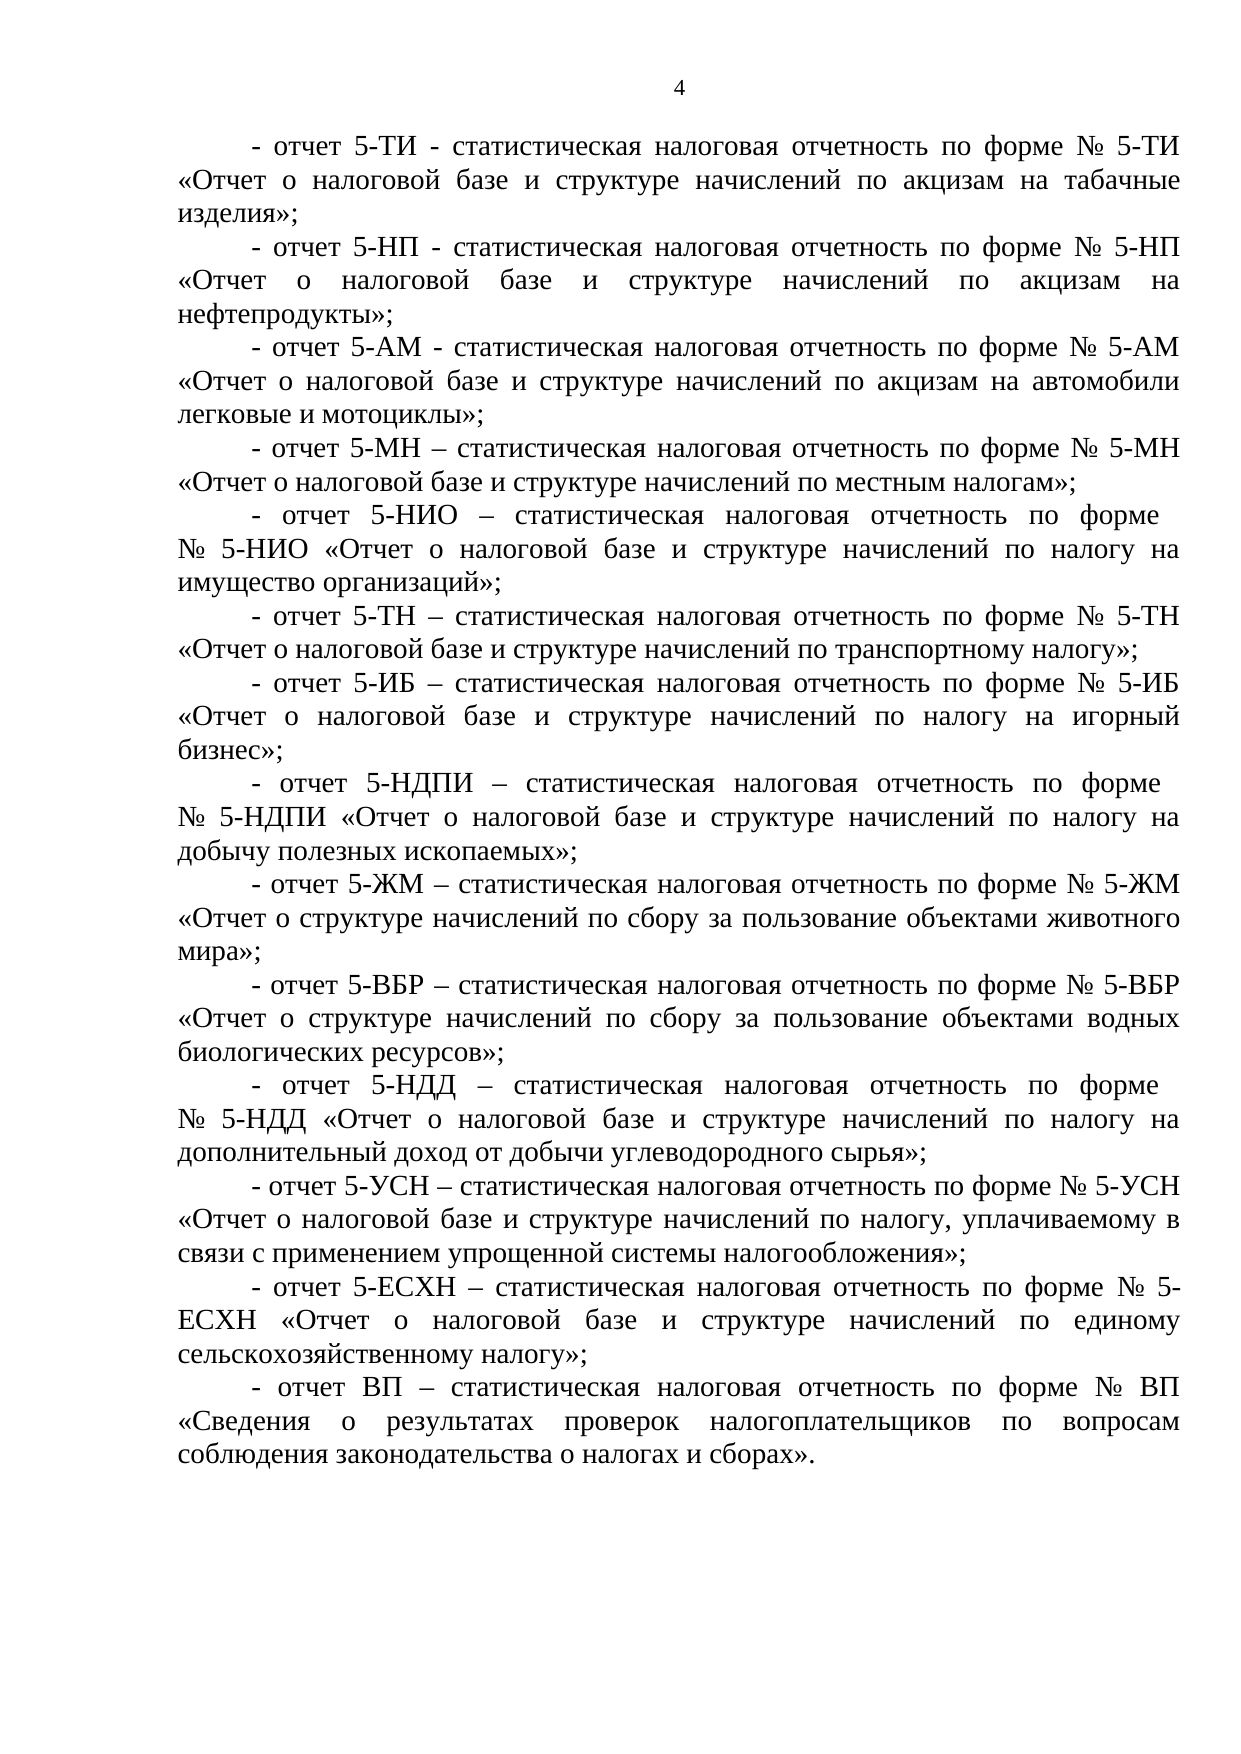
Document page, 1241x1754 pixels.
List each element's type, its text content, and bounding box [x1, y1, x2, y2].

text - отчет 5-ЕСХН – статистическая налоговая отчетность по форме № 5-ЕСХН «Отчет о налоговой базе и структуре начислений по единому сельскохозяйственному налогу»; [177, 1269, 1181, 1369]
text - отчет 5-ЖМ – статистическая налоговая отчетность по форме № 5-ЖМ «Отчет о структуре начислений по сбору за пользование объектами животного мира»; [177, 866, 1181, 967]
text - отчет 5-ТИ - статистическая налоговая отчетность по форме № 5-ТИ «Отчет о налоговой базе и структуре начислений по акцизам на табачные изделия»; [177, 128, 1181, 229]
text - отчет 5-ВБР – статистическая налоговая отчетность по форме № 5-ВБР «Отчет о структуре начислений по сбору за пользование объектами водных биологических ресурсов»; [177, 967, 1181, 1067]
text - отчет 5-АМ - статистическая налоговая отчетность по форме № 5-АМ «Отчет о налоговой базе и структуре начислений по акцизам на автомобили легковые и мотоциклы»; [177, 329, 1181, 430]
text - отчет ВП – статистическая налоговая отчетность по форме № ВП «Сведения о результатах проверок налогоплательщиков по вопросам соблюдения законодательства о налогах и сборах». [177, 1369, 1181, 1470]
text - отчет 5-УСН – статистическая налоговая отчетность по форме № 5-УСН «Отчет о налоговой базе и структуре начислений по налогу, уплачиваемому в связи с применением упрощенной системы налогообложения»; [177, 1168, 1181, 1269]
text - отчет 5-НДПИ – статистическая налоговая отчетность по форме № 5-НДПИ «Отчет о налоговой базе и структуре начислений по налогу на добычу полезных ископаемых»; [177, 766, 1181, 866]
text - отчет 5-НДД – статистическая налоговая отчетность по форме № 5-НДД «Отчет о налоговой базе и структуре начислений по налогу на дополнительный доход от добычи углеводородного сырья»; [177, 1067, 1181, 1168]
text - отчет 5-НИО – статистическая налоговая отчетность по форме № 5-НИО «Отчет о налоговой базе и структуре начислений по налогу на имущество организаций»; [177, 497, 1181, 598]
text - отчет 5-НП - статистическая налоговая отчетность по форме № 5-НП «Отчет о налоговой базе и структуре начислений по акцизам на нефтепродукты»; [177, 229, 1181, 329]
text - отчет 5-ИБ – статистическая налоговая отчетность по форме № 5-ИБ «Отчет о налоговой базе и структуре начислений по налогу на игорный бизнес»; [177, 665, 1181, 766]
text - отчет 5-МН – статистическая налоговая отчетность по форме № 5-МН «Отчет о налоговой базе и структуре начислений по местным налогам»; [177, 430, 1181, 497]
text - отчет 5-ТН – статистическая налоговая отчетность по форме № 5-ТН «Отчет о налоговой базе и структуре начислений по транспортному налогу»; [177, 598, 1181, 665]
